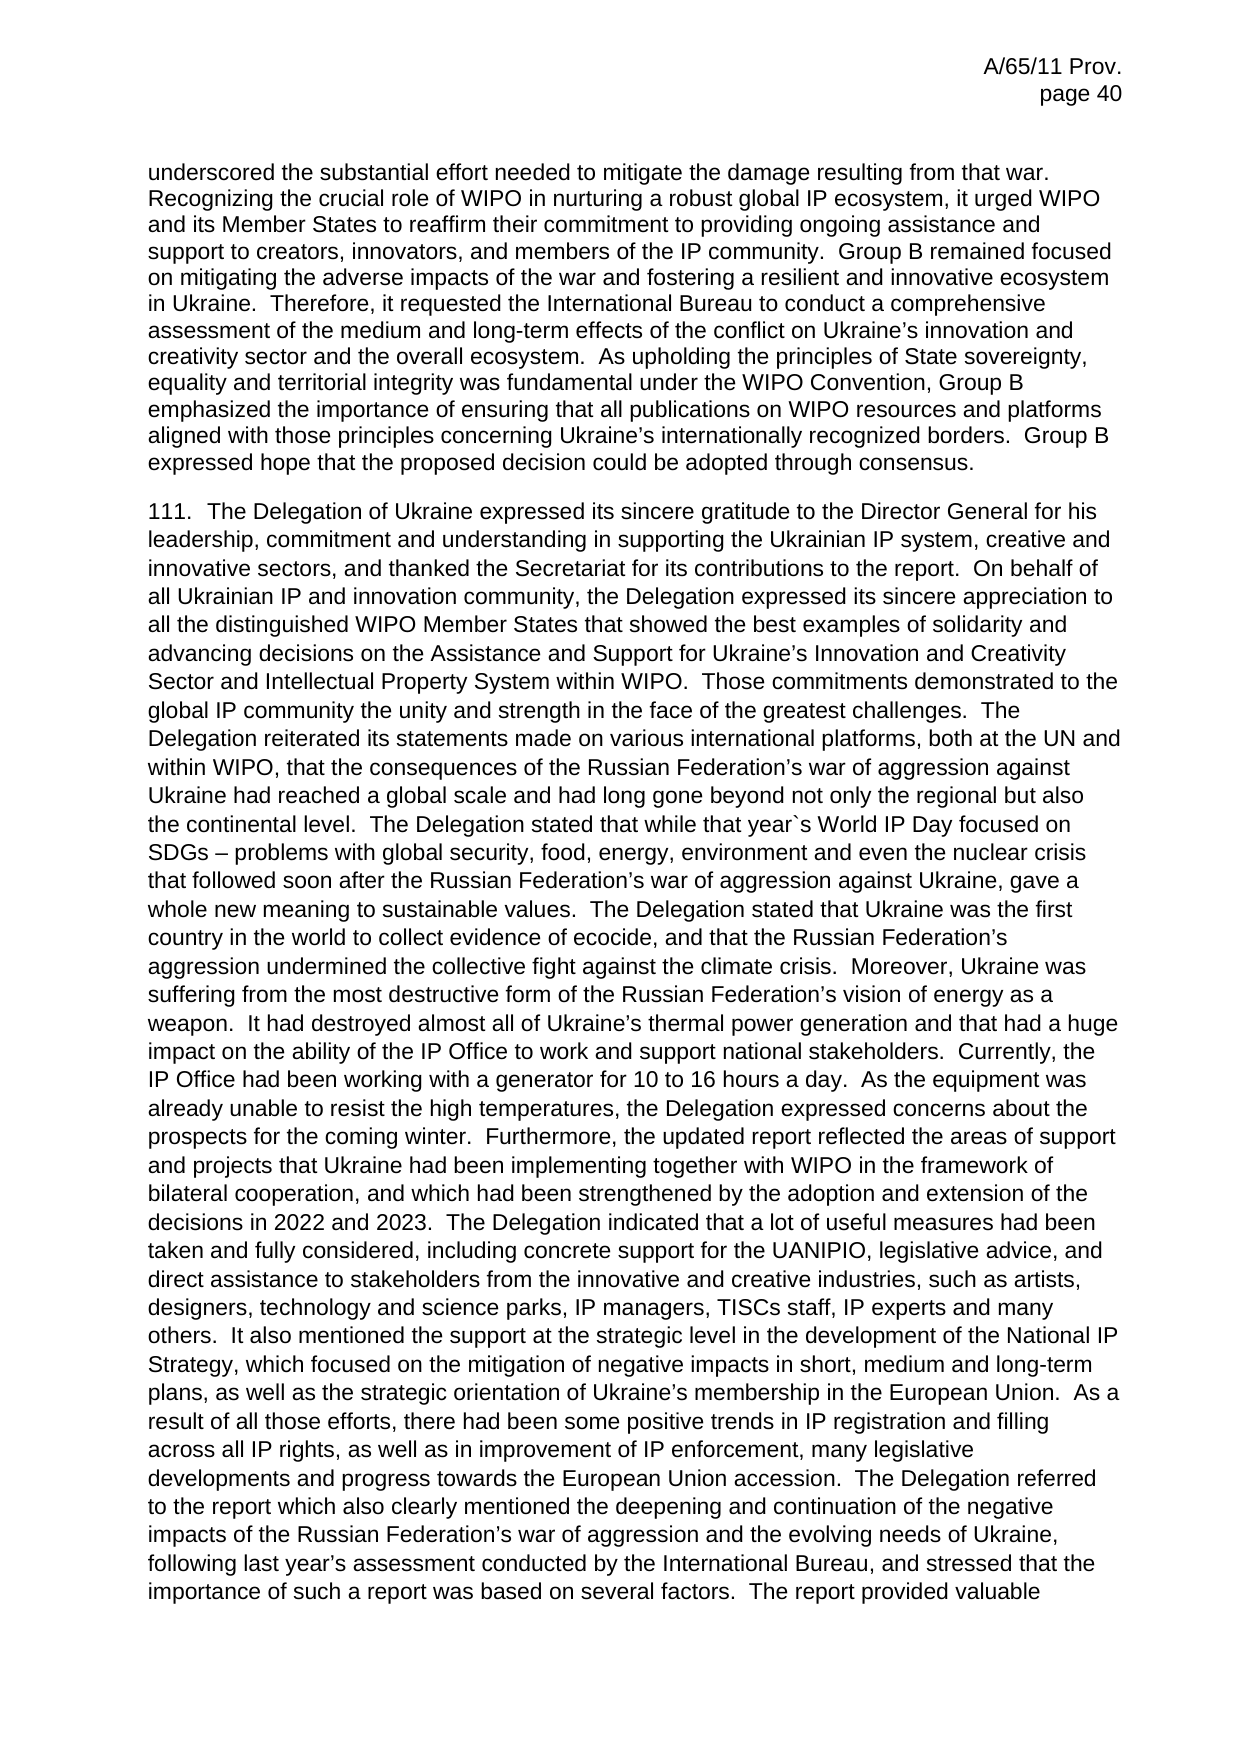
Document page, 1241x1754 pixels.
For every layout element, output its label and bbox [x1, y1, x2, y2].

text [148, 158, 1122, 475]
text [148, 498, 1122, 1605]
